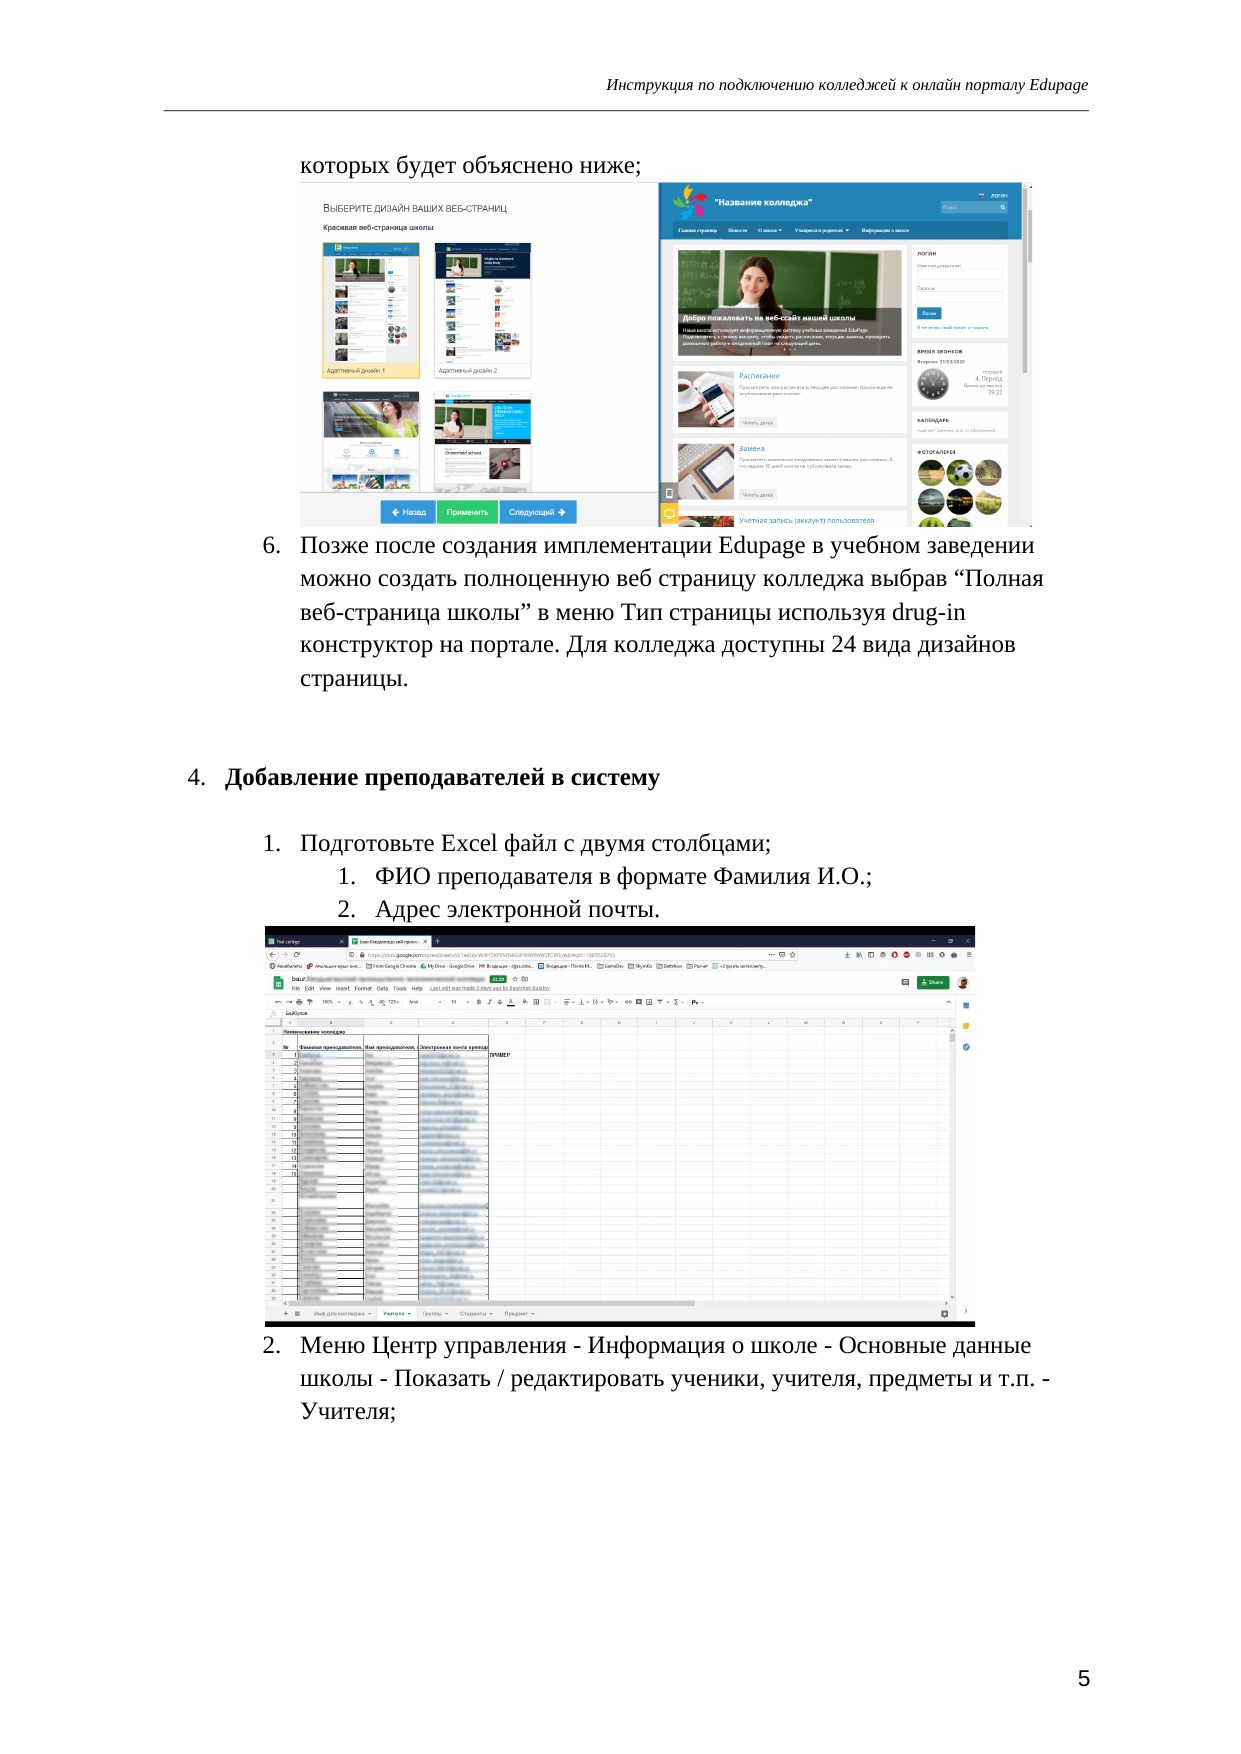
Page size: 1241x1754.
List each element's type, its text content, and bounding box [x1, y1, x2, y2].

list Подготовьте Excel файл с двумя столбцами; [262, 828, 1090, 856]
picture [300, 182, 1033, 527]
list Добавление преподавателей в систему [187, 762, 1090, 790]
list ФИО преподавателя в формате Фамилия И.О.; [337, 861, 1090, 889]
list Адрес электронной почты. [337, 894, 1090, 922]
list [262, 150, 1090, 527]
list Меню Центр управления - Информация о школе - Основные данные школы - Показать / редактировать ученики, учителя, предметы и т.п. - Учителя; [262, 1330, 1090, 1425]
list Позже после создания имплементации Edupage в учебном заведении можно создать полноценную веб страницу колледжа выбрав “Полная веб-страница школы” в меню Тип страницы используя drug-in конструктор на портале. Для колледжа доступны 24 вида дизайнов страницы. [262, 531, 1090, 691]
picture [265, 926, 976, 1327]
